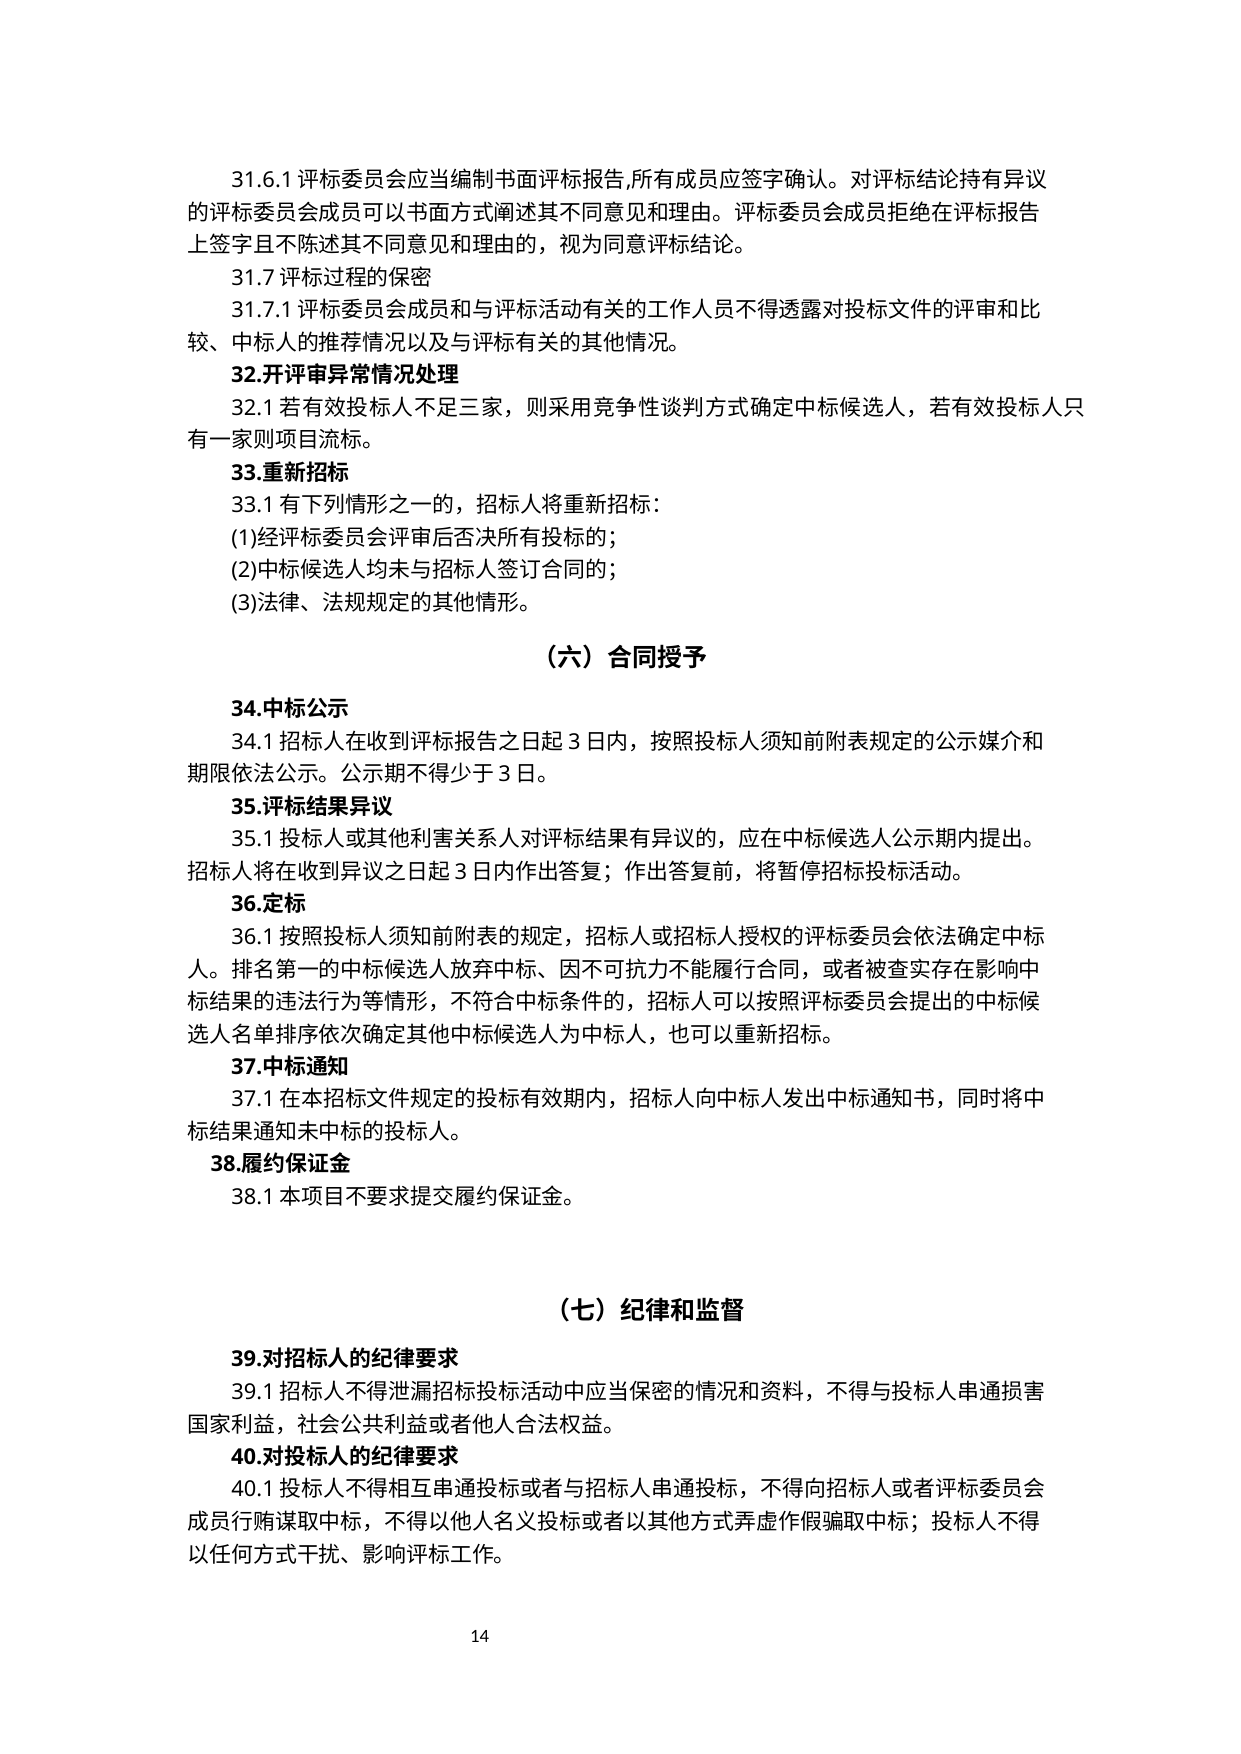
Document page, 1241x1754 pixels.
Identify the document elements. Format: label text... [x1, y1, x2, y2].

text 31.6.1评标委员会应当编制书面评标报告,所有成员应签字确认。对评标结论持有异议的评标委员会成员可以书面方式阐述其不同意见和理由。评标委员会成员拒绝在评标报告上签字且不陈述其不同意见和理由的，视为同意评标结论。 [187, 162, 1053, 259]
text 34.1招标人在收到评标报告之日起3日内，按照投标人须知前附表规定的公示媒介和期限依法公示。公示期不得少于3日。 [187, 724, 1053, 789]
list 32.开评审异常情况处理 [231, 357, 1053, 389]
text 38.1本项目不要求提交履约保证金。 [187, 1179, 1053, 1211]
text 38.履约保证金 [187, 1146, 1053, 1179]
text 39.1招标人不得泄漏招标投标活动中应当保密的情况和资料，不得与投标人串通损害国家利益，社会公共利益或者他人合法权益。 [187, 1374, 1053, 1439]
text 35.1投标人或其他利害关系人对评标结果有异议的，应在中标候选人公示期内提出。招标人将在收到异议之日起3日内作出答复；作出答复前，将暂停招标投标活动。 [187, 821, 1053, 886]
text 32.1若有效投标人不足三家，则采用竞争性谈判方式确定中标候选人，若有效投标人只有一家则项目流标。 [187, 389, 1085, 454]
text 31.7.1评标委员会成员和与评标活动有关的工作人员不得透露对投标文件的评审和比较、中标人的推荐情况以及与评标有关的其他情况。 [187, 292, 1053, 357]
list 36.定标 [231, 886, 1053, 919]
list 35.评标结果异议 [231, 789, 1053, 821]
list 39.对招标人的纪律要求 [231, 1341, 1053, 1374]
list 40.对投标人的纪律要求 [231, 1439, 1053, 1471]
text (1)经评标委员会评审后否决所有投标的； [187, 519, 1053, 552]
text (3)法律、法规规定的其他情形。 [187, 584, 1053, 617]
text 40.1投标人不得相互串通投标或者与招标人串通投标，不得向招标人或者评标委员会成员行贿谋取中标，不得以他人名义投标或者以其他方式弄虚作假骗取中标；投标人不得以任何方式干扰、影响评标工作。 [187, 1471, 1053, 1569]
list 34.中标公示 [231, 691, 1053, 724]
text 31.7评标过程的保密 [187, 259, 1053, 292]
list 37.中标通知 [231, 1049, 1053, 1081]
text 33.1有下列情形之一的，招标人将重新招标： [187, 487, 1053, 519]
text (2)中标候选人均未与招标人签订合同的； [187, 552, 1053, 584]
text （六）合同授予 [187, 633, 1053, 675]
list 33.重新招标 [231, 454, 1053, 487]
text 36.1按照投标人须知前附表的规定，招标人或招标人授权的评标委员会依法确定中标人。排名第一的中标候选人放弃中标、因不可抗力不能履行合同，或者被查实存在影响中标结果的违法行为等情形，不符合中标条件的，招标人可以按照评标委员会提出的中标候选人名单排序依次确定其他中标候选人为中标人，也可以重新招标。 [187, 919, 1053, 1049]
text 37.1在本招标文件规定的投标有效期内，招标人向中标人发出中标通知书，同时将中标结果通知未中标的投标人。 [187, 1081, 1053, 1146]
text （七）纪律和监督 [187, 1276, 1053, 1341]
